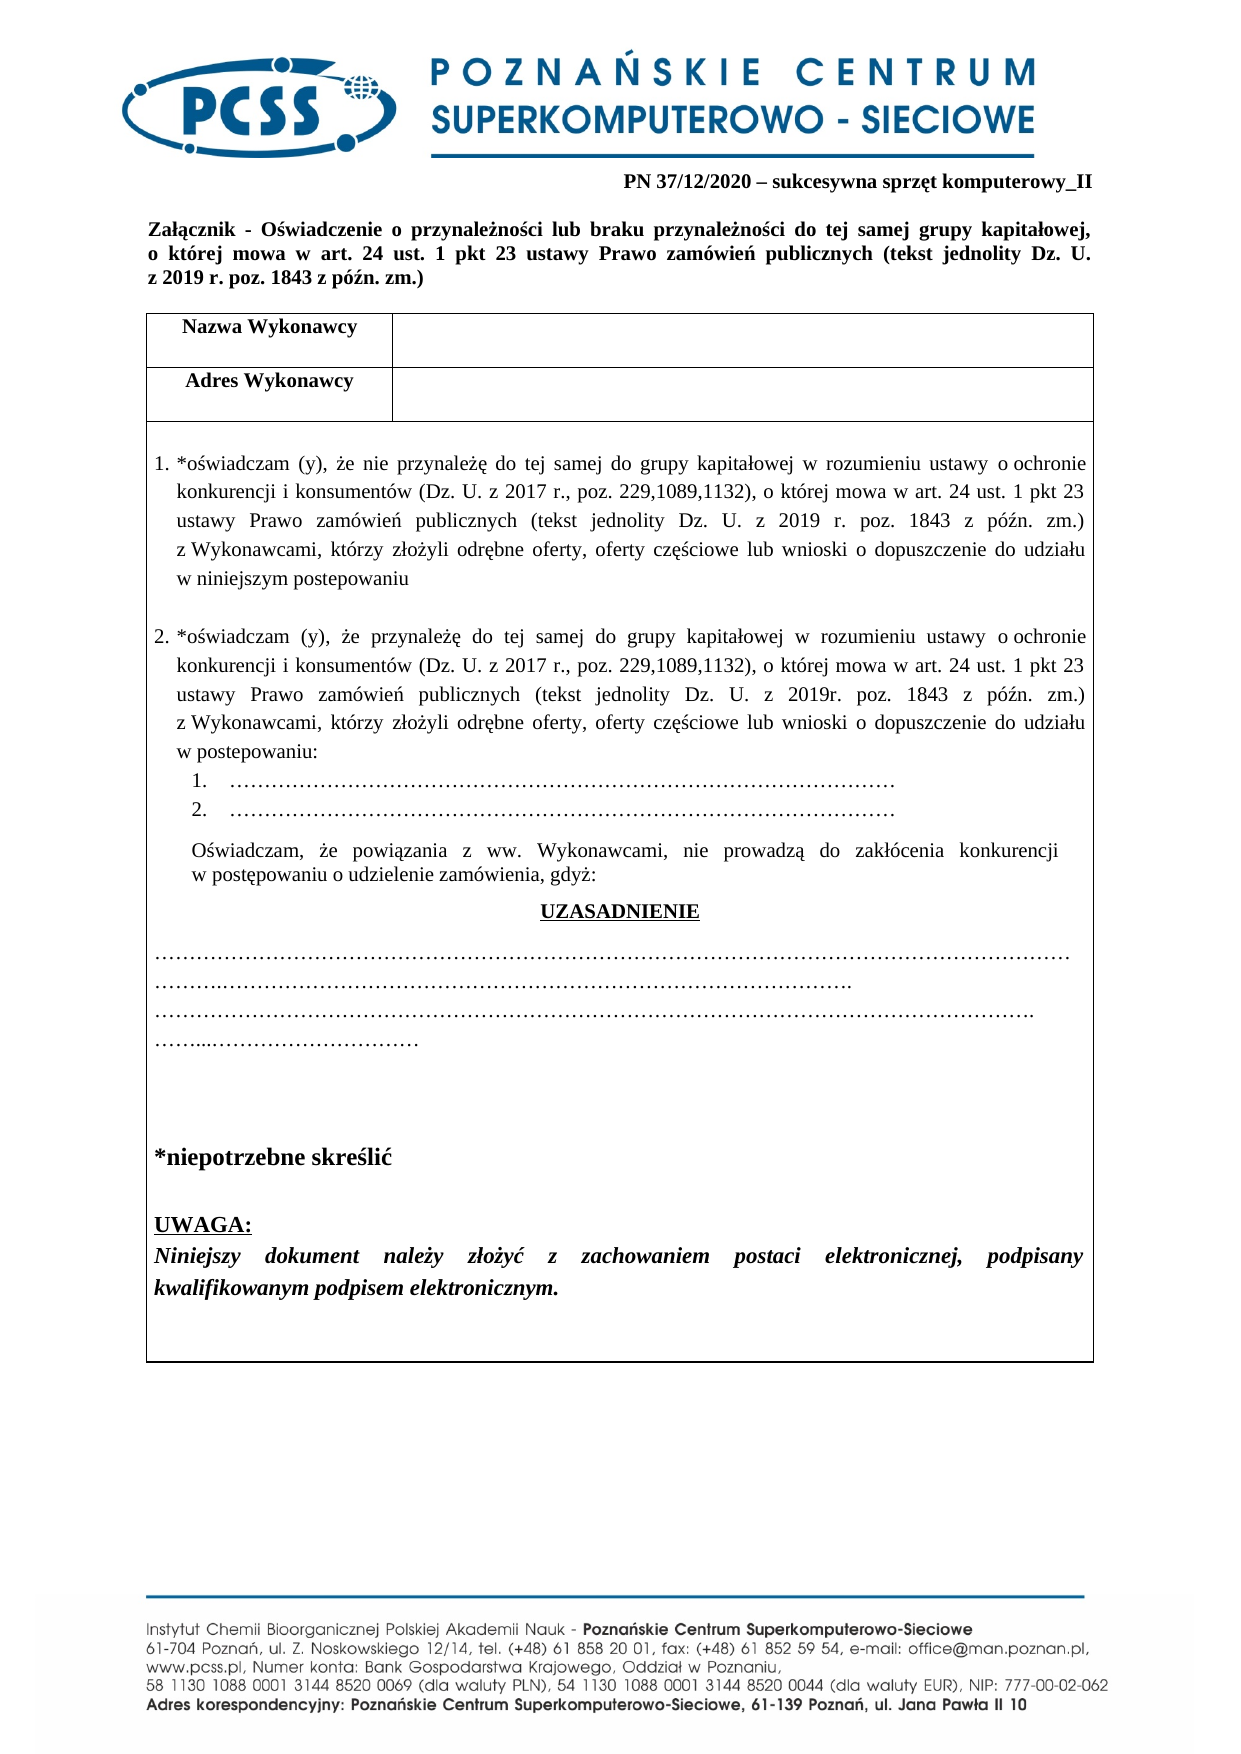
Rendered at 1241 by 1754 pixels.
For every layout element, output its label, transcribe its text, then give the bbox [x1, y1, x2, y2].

text PN 37/12/2020 – sukcesywna sprzęt komputerowy_II [148, 169, 1092, 193]
table_cell Adres Wykonawcy [147, 368, 392, 421]
table_header Nazwa Wykonawcy [147, 314, 392, 367]
text Załącznik - Oświadczenie o przynależności lub braku przynależności do tej samej grupy kapitałowej, o której mowa w art. 24 ust. 1 pkt 23 ustawy Prawo zamówień publicznych (tekst jednolity Dz. U. z 2019 r. poz. 1843 z późn. zm.) [148, 217, 1092, 289]
table_header [393, 314, 1093, 367]
picture [35, 1593, 1195, 1754]
table_cell *oświadczam (y), że nie przynależę do tej samej do grupy kapitałowej w rozumieniu ustawy o ochronie konkurencji i konsumentów (Dz. U. z 2017 r., poz. 229,1089,1132), o której mowa w art. 24 ust. 1 pkt 23 ustawy Prawo zamówień publicznych (tekst jednolity Dz. U. z 2019 r. poz. 1843 z późn. zm.) z Wykonawcami, którzy złożyli odrębne oferty, oferty częściowe lub wnioski o dopuszczenie do udziału w niniejszym postepowaniu *oświadczam (y), że przynależę do tej samej do grupy kapitałowej w rozumieniu ustawy o ochronie konkurencji i konsumentów (Dz. U. z 2017 r., poz. 229,1089,1132), o której mowa w art. 24 ust. 1 pkt 23 ustawy Prawo zamówień publicznych (tekst jednolity Dz. U. z 2019r. poz. 1843 z późn. zm.) z Wykonawcami, którzy złożyli odrębne oferty, oferty częściowe lub wnioski o dopuszczenie do udziału w postepowaniu: …………………………………………………………………………………… …………………………………………………………………………………… Oświadczam, że powiązania z ww. Wykonawcami, nie prowadzą do zakłócenia konkurencji w postępowaniu o udzielenie zamówienia, gdyż: UZASADNIENIE …………………………………………………………………………………………………………………………….……………………………………………………………………………….……………………………………………………………………………………………………………….……...………………………… *niepotrzebne skreślić UWAGA: Niniejszy dokument należy złożyć z zachowaniem postaci elektronicznej, podpisany kwalifikowanym podpisem elektronicznym. [147, 422, 1093, 1361]
table_cell [393, 368, 1093, 421]
picture [15, 0, 1141, 158]
